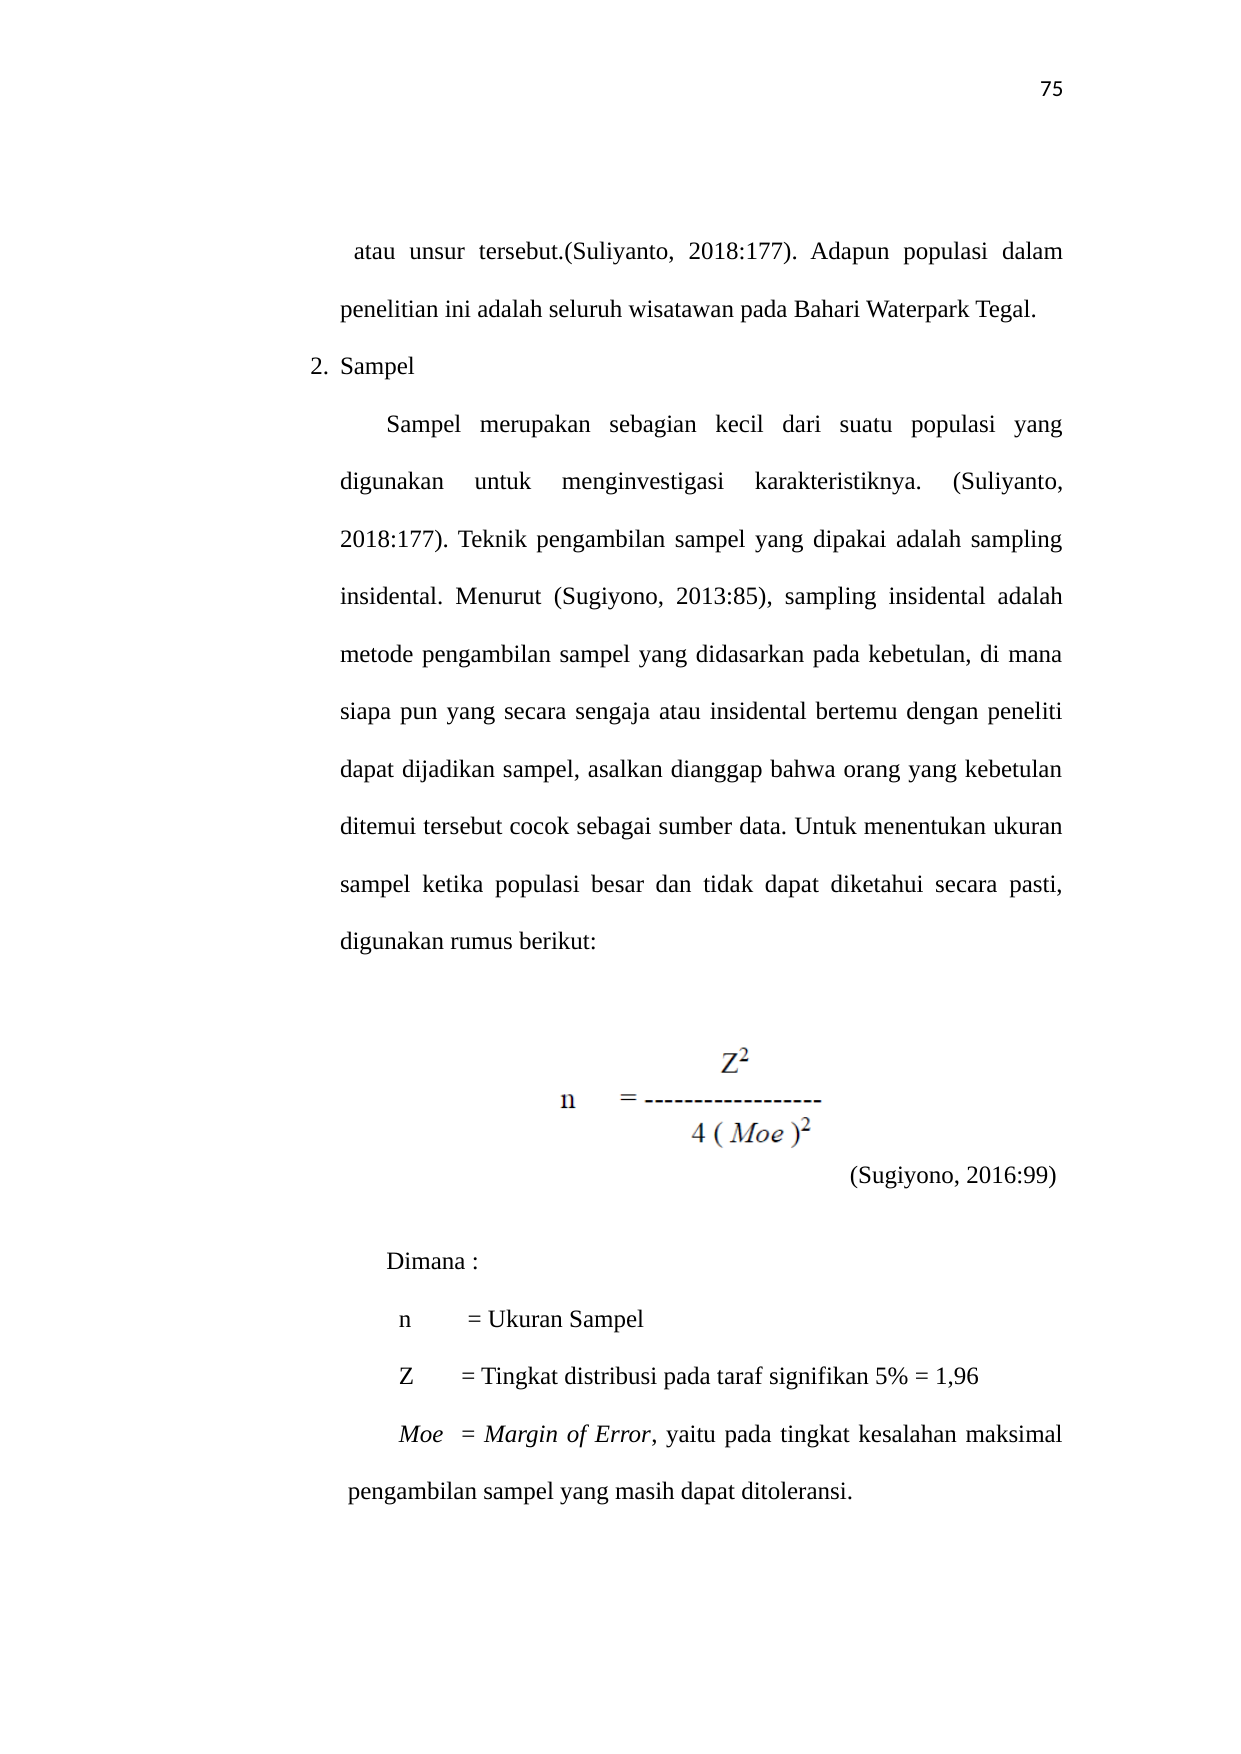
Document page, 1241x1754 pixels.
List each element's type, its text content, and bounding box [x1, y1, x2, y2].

picture [461, 1026, 850, 1184]
list Sampel [310, 351, 1063, 380]
list atau unsur tersebut.(Suliyanto, 2018:177). Adapun populasi dalam penelitian ini adalah seluruh wisatawan pada Bahari Waterpark Tegal. [340, 236, 1063, 322]
list Sampel merupakan sebagian kecil dari suatu populasi yang digunakan untuk menginvestigasi karakteristiknya. (Suliyanto, 2018:177). Teknik pengambilan sampel yang dipakai adalah sampling insidental. Menurut (Sugiyono, 2013:85), sampling insidental adalah metode pengambilan sampel yang didasarkan pada kebetulan, di mana siapa pun yang secara sengaja atau insidental bertemu dengan peneliti dapat dijadikan sampel, asalkan dianggap bahwa orang yang kebetulan ditemui tersebut cocok sebagai sumber data. Untuk menentukan ukuran sampel ketika populasi besar dan tidak dapat diketahui secara pasti, digunakan rumus berikut: [340, 409, 1063, 955]
list Dimana : [348, 1246, 1063, 1275]
list Z = Tingkat distribusi pada taraf signifikan 5% = 1,96 [348, 1361, 1063, 1390]
list n = Ukuran Sampel [348, 1304, 1063, 1333]
list Moe = Margin of Error, yaitu pada tingkat kesalahan maksimal pengambilan sampel yang masih dapat ditoleransi. [348, 1419, 1063, 1505]
